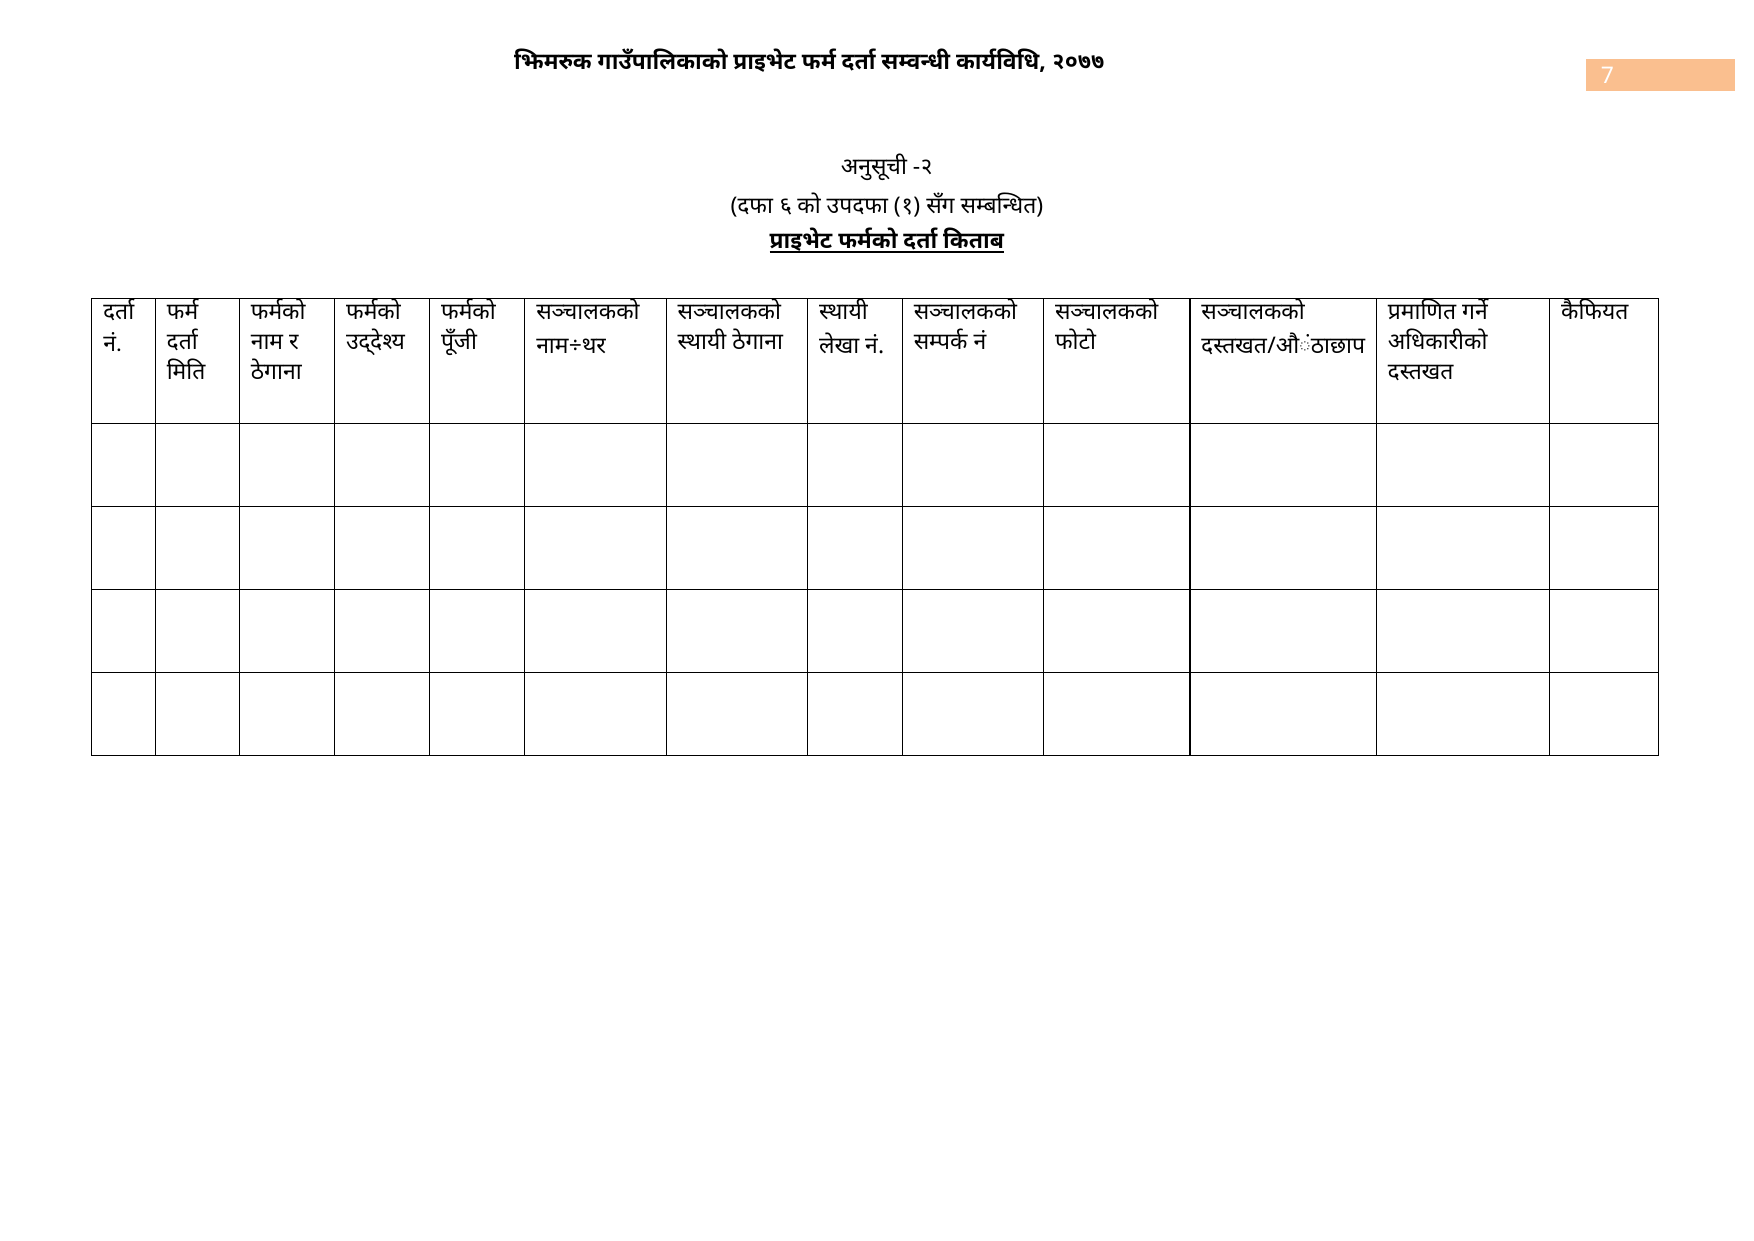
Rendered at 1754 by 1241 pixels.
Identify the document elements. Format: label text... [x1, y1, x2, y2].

table_cell [430, 673, 524, 755]
table_cell [525, 673, 666, 755]
table_cell [1191, 507, 1376, 589]
table_header सञ्चालकको स्थायी ठेगाना [667, 299, 807, 423]
table_cell [240, 590, 334, 672]
table_cell [1044, 424, 1189, 506]
table_cell [1377, 673, 1549, 755]
table_cell [1191, 673, 1376, 755]
table_cell [156, 590, 239, 672]
table_cell [903, 424, 1043, 506]
table_cell [430, 424, 524, 506]
table_cell [808, 590, 902, 672]
table_header सञ्चालकको फोटो [1044, 299, 1189, 423]
text (दफा ६ को उपदफा (१) सँग सम्बन्धित) [103, 189, 1670, 223]
table_cell [430, 507, 524, 589]
table_cell [240, 673, 334, 755]
table_cell [525, 590, 666, 672]
table_header स्थायी लेखा नं. [808, 299, 902, 423]
table_cell [1377, 424, 1549, 506]
table_cell [808, 673, 902, 755]
table_cell [1377, 590, 1549, 672]
table_cell [1550, 673, 1658, 755]
table_header फर्मको नाम र ठेगाना [240, 299, 334, 423]
table_cell [1550, 507, 1658, 589]
table_cell [667, 590, 807, 672]
table_cell [240, 424, 334, 506]
table_cell [335, 673, 429, 755]
table_cell [1044, 507, 1189, 589]
table_cell [1191, 424, 1376, 506]
table_header प्रमाणित गर्ने अधिकारीको दस्तखत [1377, 299, 1549, 423]
table_cell [667, 507, 807, 589]
table_header फर्म दर्ता मिति [156, 299, 239, 423]
table_cell [903, 590, 1043, 672]
table_cell [430, 590, 524, 672]
table_header फर्मको पूँजी [430, 299, 524, 423]
table_cell [156, 424, 239, 506]
table_cell [667, 424, 807, 506]
table_header सञ्चालकको नाम÷थर [525, 299, 666, 423]
table_cell [525, 424, 666, 506]
table_cell [92, 424, 155, 506]
table_cell [525, 507, 666, 589]
table_cell [240, 507, 334, 589]
table_cell [92, 507, 155, 589]
table_header दर्ता नं. [92, 299, 155, 423]
table_cell [667, 673, 807, 755]
text अनुसूची -२ [103, 150, 1670, 184]
table_cell [335, 507, 429, 589]
table_cell [92, 673, 155, 755]
text प्राइभेट फर्मको दर्ता किताब [103, 228, 1670, 258]
table_cell [156, 507, 239, 589]
table_cell [1191, 590, 1376, 672]
table_cell [1044, 590, 1189, 672]
table_cell [808, 424, 902, 506]
table_header फर्मको उद्देश्य [335, 299, 429, 423]
table_cell [156, 673, 239, 755]
table_cell [1377, 507, 1549, 589]
table_header सञ्चालकको दस्तखत/औंठाछाप [1191, 299, 1376, 423]
table_cell [1550, 590, 1658, 672]
table_header कैफियत [1550, 299, 1658, 423]
table_cell [92, 590, 155, 672]
table_cell [1044, 673, 1189, 755]
table_cell [903, 673, 1043, 755]
table_cell [335, 590, 429, 672]
table_cell [1550, 424, 1658, 506]
table_cell [808, 507, 902, 589]
table_header सञ्चालकको सम्पर्क नं [903, 299, 1043, 423]
table_cell [335, 424, 429, 506]
table_cell [903, 507, 1043, 589]
